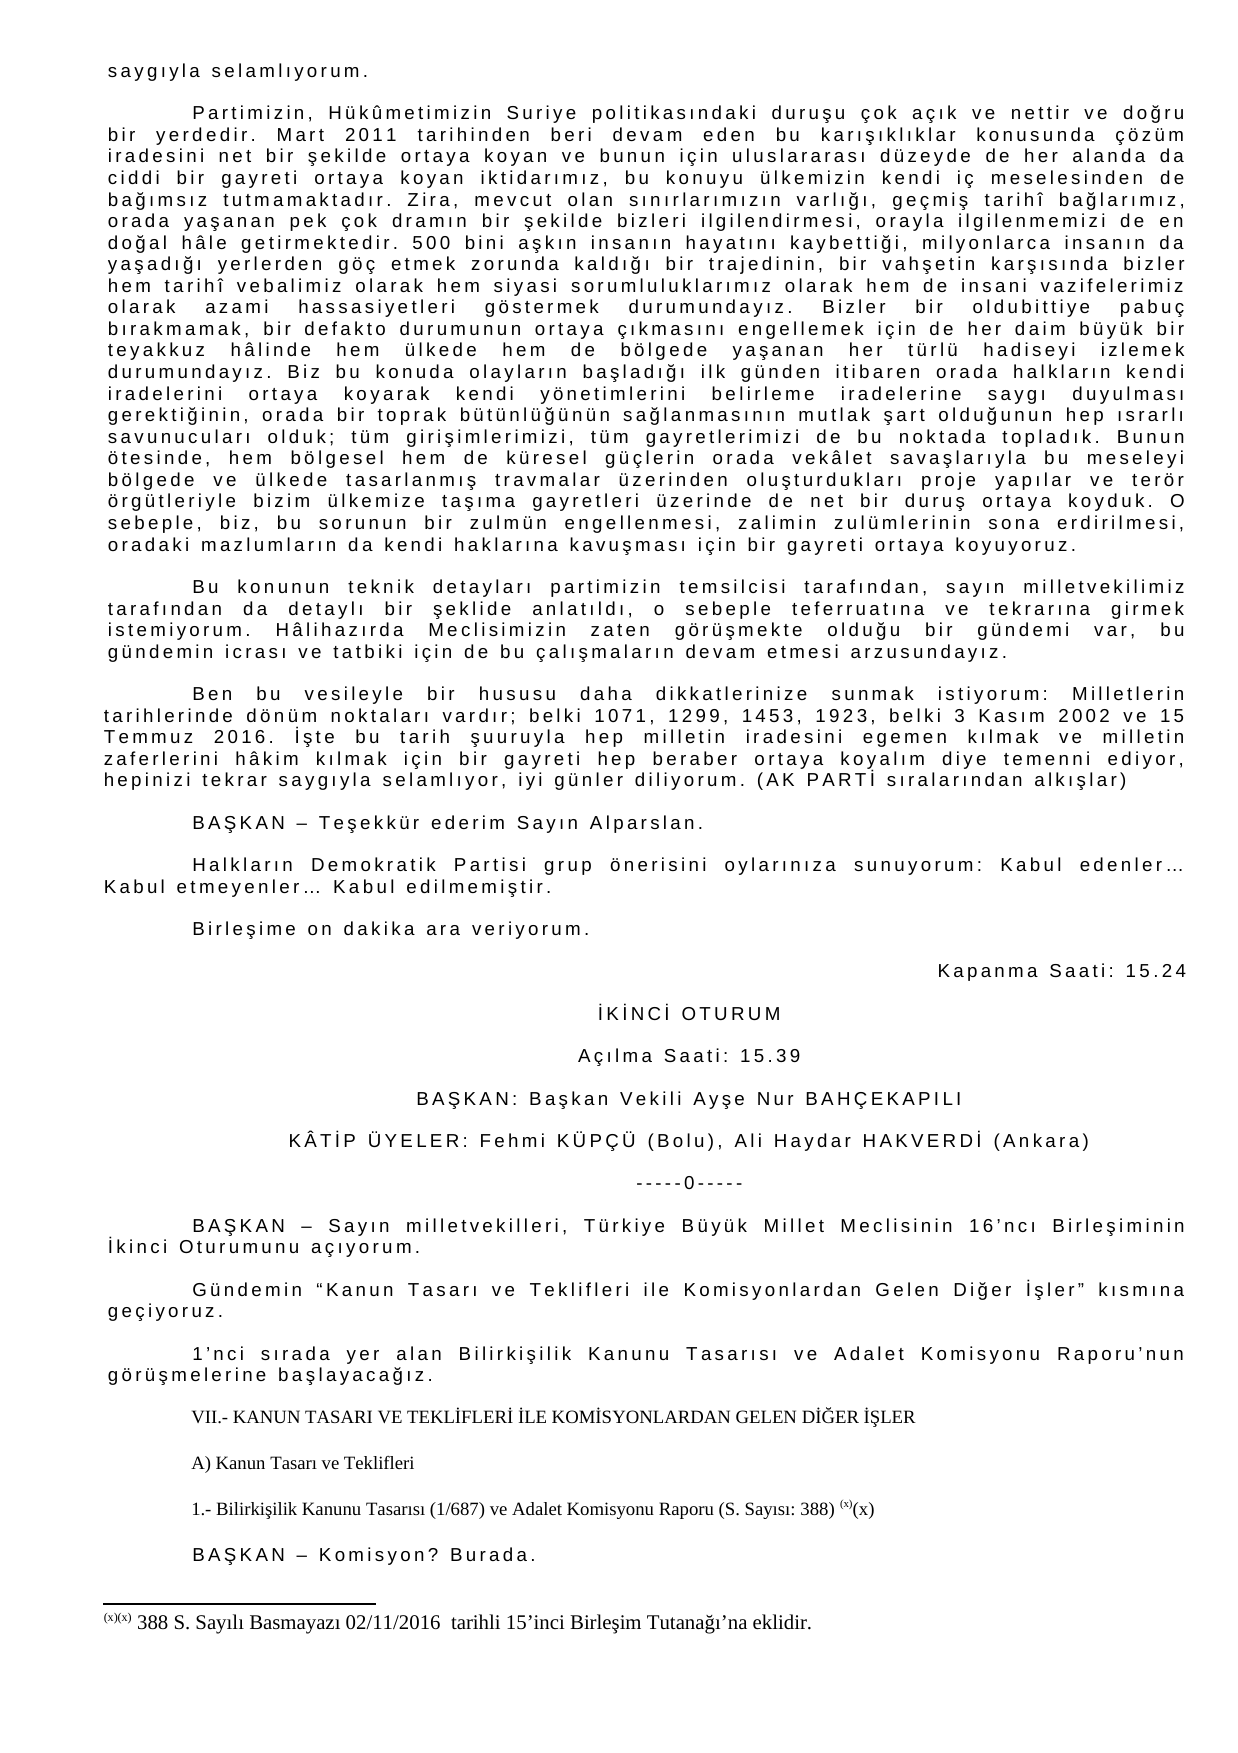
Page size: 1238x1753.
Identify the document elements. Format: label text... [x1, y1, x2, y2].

text BAŞKAN: Başkan Vekili Ayşe Nur BAHÇEKAPILI [108, 1087, 1186, 1109]
text A) Kanun Tasarı ve Teklifleri [106, 1452, 1184, 1474]
text İKİNCİ OTURUM [108, 1003, 1186, 1024]
text KÂTİP ÜYELER: Fehmi KÜPÇÜ (Bolu), Ali Haydar HAKVERDİ (Ankara) [108, 1130, 1186, 1151]
text VII.- KANUN TASARI VE TEKLİFLERİ İLE KOMİSYONLARDAN GELEN DİĞER İŞLER [106, 1406, 1184, 1428]
text Partimizin, Hükûmetimizin Suriye politikasındaki duruşu çok açık ve nettir ve doğru bir yerdedir. Mart 2011 tarihinden beri devam eden bu karışıklıklar konusunda çözüm iradesini net bir şekilde ortaya koyan ve bunun için uluslararası düzeyde de her alanda da ciddi bir gayreti ortaya koyan iktidarımız, bu konuyu ülkemizin kendi iç meselesinden de bağımsız tutmamaktadır. Zira, mevcut olan sınırlarımızın varlığı, geçmiş tarihî bağlarımız, orada yaşanan pek çok dramın bir şekilde bizleri ilgilendirmesi, orayla ilgilenmemizi de en doğal hâle getirmektedir. 500 bini aşkın insanın hayatını kaybettiği, milyonlarca insanın da yaşadığı yerlerden göç etmek zorunda kaldığı bir trajedinin, bir vahşetin karşısında bizler hem tarihî vebalimiz olarak hem siyasi sorumluluklarımız olarak hem de insani vazifelerimiz olarak azami hassasiyetleri göstermek durumundayız. Bizler bir oldubittiye pabuç bırakmamak, bir defakto durumunun ortaya çıkmasını engellemek için de her daim büyük bir teyakkuz hâlinde hem ülkede hem de bölgede yaşanan her türlü hadiseyi izlemek durumundayız. Biz bu konuda olayların başladığı ilk günden itibaren orada halkların kendi iradelerini ortaya koyarak kendi yönetimlerini belirleme iradelerine saygı duyulması gerektiğinin, orada bir toprak bütünlüğünün sağlanmasının mutlak şart olduğunun hep ısrarlı savunucuları olduk; tüm girişimlerimizi, tüm gayretlerimizi de bu noktada topladık. Bunun ötesinde, hem bölgesel hem de küresel güçlerin orada vekâlet savaşlarıyla bu meseleyi bölgede ve ülkede tasarlanmış travmalar üzerinden oluşturdukları proje yapılar ve terör örgütleriyle bizim ülkemize taşıma gayretleri üzerinde de net bir duruş ortaya koyduk. O sebeple, biz, bu sorunun bir zulmün engellenmesi, zalimin zulümlerinin sona erdirilmesi, oradaki mazlumların da kendi haklarına kavuşması için bir gayreti ortaya koyuyoruz. [108, 102, 1186, 555]
text -----0----- [108, 1172, 1186, 1194]
text Gündemin “Kanun Tasarı ve Teklifleri ile Komisyonlardan Gelen Diğer İşler” kısmına geçiyoruz. [108, 1278, 1186, 1322]
text Açılma Saati: 15.39 [108, 1045, 1186, 1067]
text BAŞKAN – Teşekkür ederim Sayın Alparslan. [103, 811, 1186, 833]
text 1’nci sırada yer alan Bilirkişilik Kanunu Tasarısı ve Adalet Komisyonu Raporu’nun görüşmelerine başlayacağız. [108, 1342, 1186, 1386]
text BAŞKAN – Sayın milletvekilleri, Türkiye Büyük Millet Meclisinin 16’ncı Birleşiminin İkinci Oturumunu açıyorum. [108, 1214, 1186, 1258]
text BAŞKAN – Komisyon? Burada. [108, 1543, 1186, 1565]
text Kapanma Saati: 15.24 [103, 960, 1186, 982]
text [108, 60, 1186, 81]
text 1.- Bilirkişilik Kanunu Tasarısı (1/687) ve Adalet Komisyonu Raporu (S. Sayısı: 388) (x) [106, 1498, 1184, 1519]
text Halkların Demokratik Partisi grup önerisini oylarınıza sunuyorum: Kabul edenler… Kabul etmeyenler… Kabul edilmemiştir. [103, 854, 1186, 897]
text Ben bu vesileyle bir hususu daha dikkatlerinize sunmak istiyorum: Milletlerin tarihlerinde dönüm noktaları vardır; belki 1071, 1299, 1453, 1923, belki 3 Kasım 2002 ve 15 Temmuz 2016. İşte bu tarih şuuruyla hep milletin iradesini egemen kılmak ve milletin zaferlerini hâkim kılmak için bir gayreti hep beraber ortaya koyalım diye temenni ediyor, hepinizi tekrar saygıyla selamlıyor, iyi günler diliyorum. (AK PARTİ sıralarından alkışlar) [103, 683, 1186, 791]
text Birleşime on dakika ara veriyorum. [103, 918, 1186, 939]
text Bu konunun teknik detayları partimizin temsilcisi tarafından, sayın milletvekilimiz tarafından da detaylı bir şeklide anlatıldı, o sebeple teferruatına ve tekrarına girmek istemiyorum. Hâlihazırda Meclisimizin zaten görüşmekte olduğu bir gündemi var, bu gündemin icrası ve tatbiki için de bu çalışmaların devam etmesi arzusundayız. [108, 576, 1186, 662]
